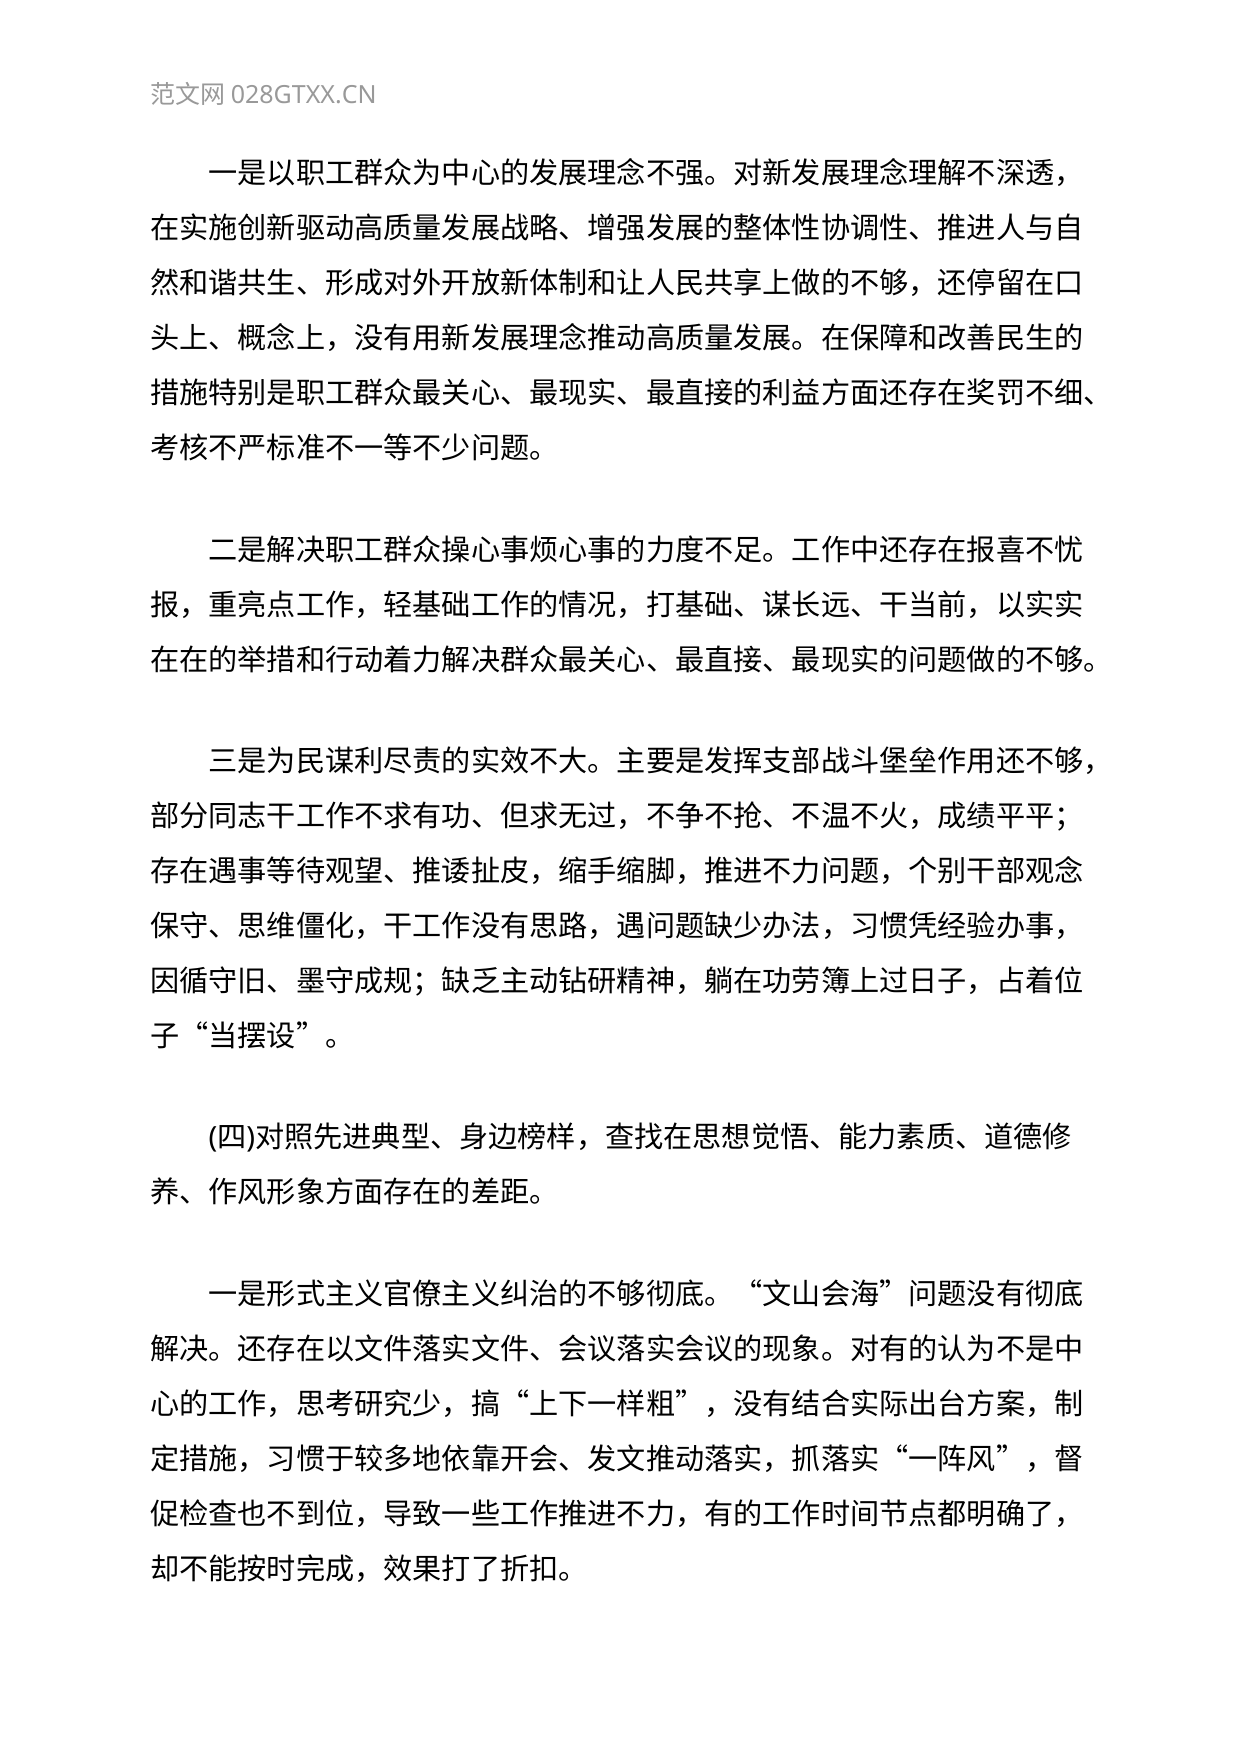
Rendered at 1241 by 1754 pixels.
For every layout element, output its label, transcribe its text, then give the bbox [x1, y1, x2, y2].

text 三是为民谋利尽责的实效不大。主要是发挥支部战斗堡垒作用还不够，部分同志干工作不求有功、但求无过，不争不抢、不温不火，成绩平平；存在遇事等待观望、推诿扯皮，缩手缩脚，推进不力问题，个别干部观念保守、思维僵化，干工作没有思路，遇问题缺少办法，习惯凭经验办事，因循守旧、墨守成规；缺乏主动钻研精神，躺在功劳簿上过日子，占着位子“当摆设”。 [150, 738, 1090, 1054]
text 一是以职工群众为中心的发展理念不强。对新发展理念理解不深透，在实施创新驱动高质量发展战略、增强发展的整体性协调性、推进人与自然和谐共生、形成对外开放新体制和让人民共享上做的不够，还停留在口头上、概念上，没有用新发展理念推动高质量发展。在保障和改善民生的措施特别是职工群众最关心、最现实、最直接的利益方面还存在奖罚不细、考核不严标准不一等不少问题。 [150, 150, 1090, 467]
text (四)对照先进典型、身边榜样，查找在思想觉悟、能力素质、道德修养、作风形象方面存在的差距。 [150, 1114, 1090, 1211]
text 一是形式主义官僚主义纠治的不够彻底。“文山会海”问题没有彻底解决。还存在以文件落实文件、会议落实会议的现象。对有的认为不是中心的工作，思考研究少，搞“上下一样粗”，没有结合实际出台方案，制定措施，习惯于较多地依靠开会、发文推动落实，抓落实“一阵风”，督促检查也不到位，导致一些工作推进不力，有的工作时间节点都明确了，却不能按时完成，效果打了折扣。 [150, 1271, 1090, 1588]
text 二是解决职工群众操心事烦心事的力度不足。工作中还存在报喜不忧报，重亮点工作，轻基础工作的情况，打基础、谋长远、干当前，以实实在在的举措和行动着力解决群众最关心、最直接、最现实的问题做的不够。 [150, 526, 1090, 678]
